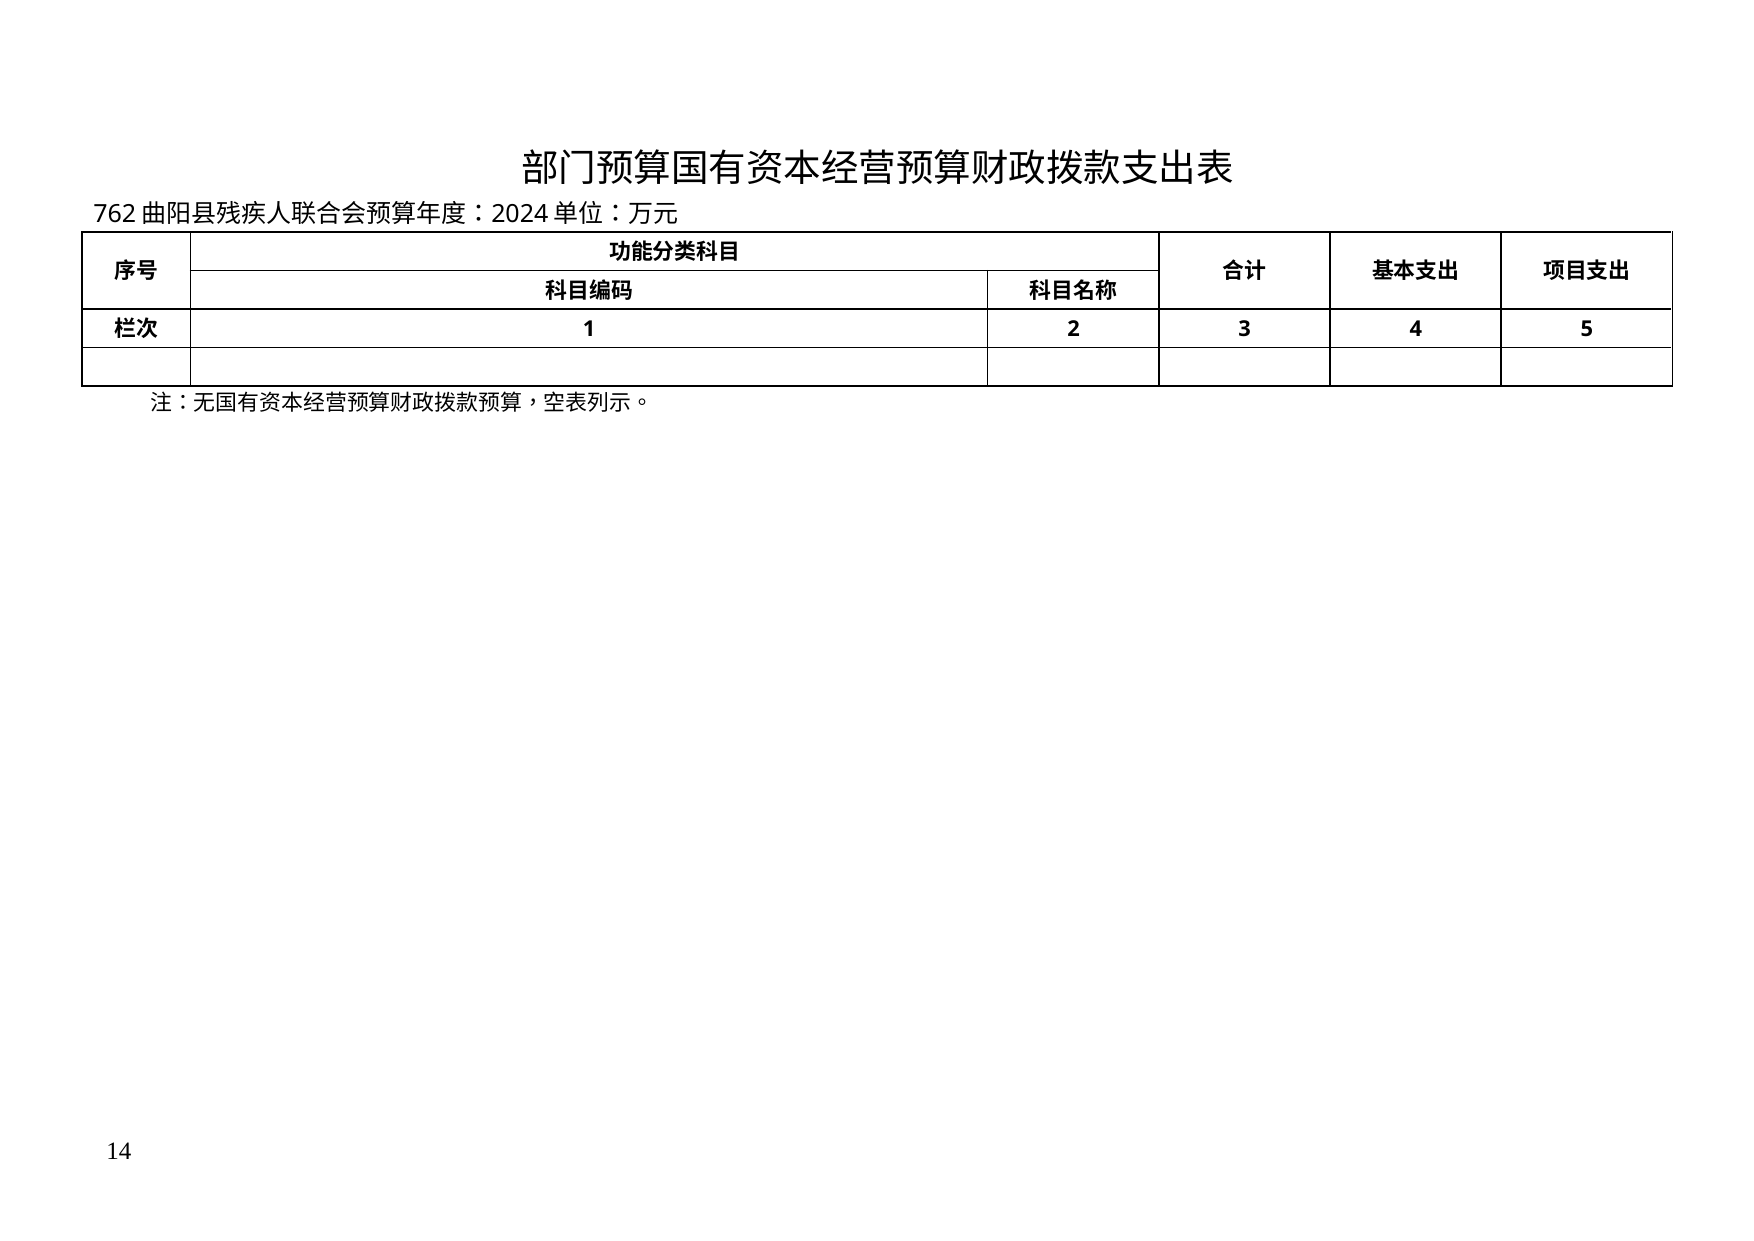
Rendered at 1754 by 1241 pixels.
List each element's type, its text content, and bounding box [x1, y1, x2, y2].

table_cell 基本支出 [1331, 233, 1500, 308]
table_cell 5 [1502, 308, 1672, 347]
table_cell 功能分类科目 [191, 233, 1158, 270]
table_cell 2 [988, 310, 1158, 347]
table_cell 3 [1160, 310, 1329, 347]
table_cell [1160, 348, 1329, 385]
table_cell [1331, 348, 1500, 385]
table_cell 科目编码 [191, 271, 987, 308]
table_cell 科目名称 [988, 271, 1158, 308]
table_cell 4 [1331, 310, 1500, 347]
table_cell 栏次 [83, 310, 190, 347]
table_cell [191, 348, 987, 385]
table_cell [988, 348, 1158, 385]
table_header 762曲阳县残疾人联合会预算年度：2024单位：万元 [83, 195, 1672, 231]
text 注：无国有资本经营预算财政拨款预算，空表列示。 [106, 387, 1648, 416]
table_cell [1502, 347, 1672, 385]
table_cell 序号 [83, 233, 190, 308]
table_cell 1 [191, 310, 987, 347]
text 部门预算国有资本经营预算财政拨款支出表 [106, 142, 1648, 193]
table_cell 合计 [1160, 233, 1329, 308]
table_cell 项目支出 [1502, 231, 1672, 308]
table_cell [83, 348, 190, 385]
